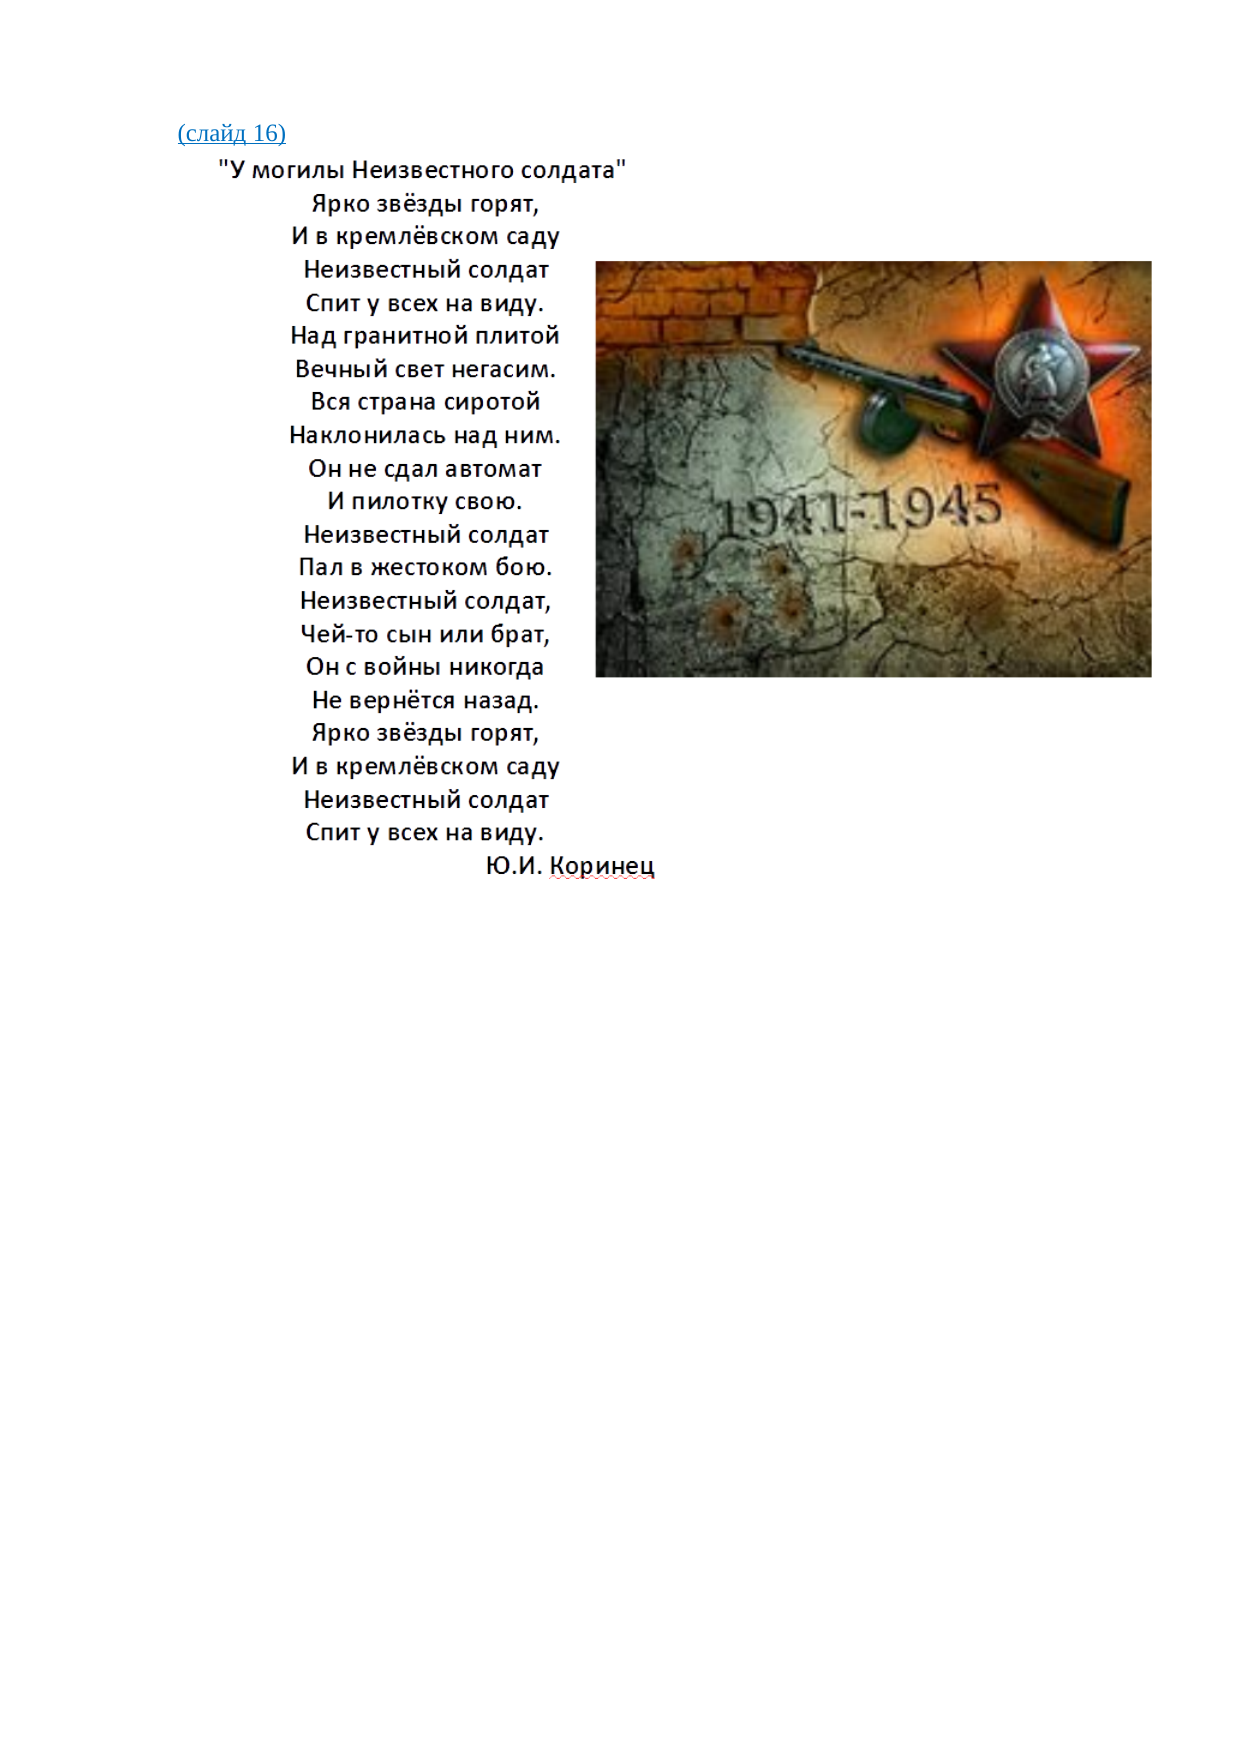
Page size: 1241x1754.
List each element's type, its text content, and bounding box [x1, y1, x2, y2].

text (слайд 16) [177, 118, 1152, 146]
picture [177, 146, 1152, 885]
